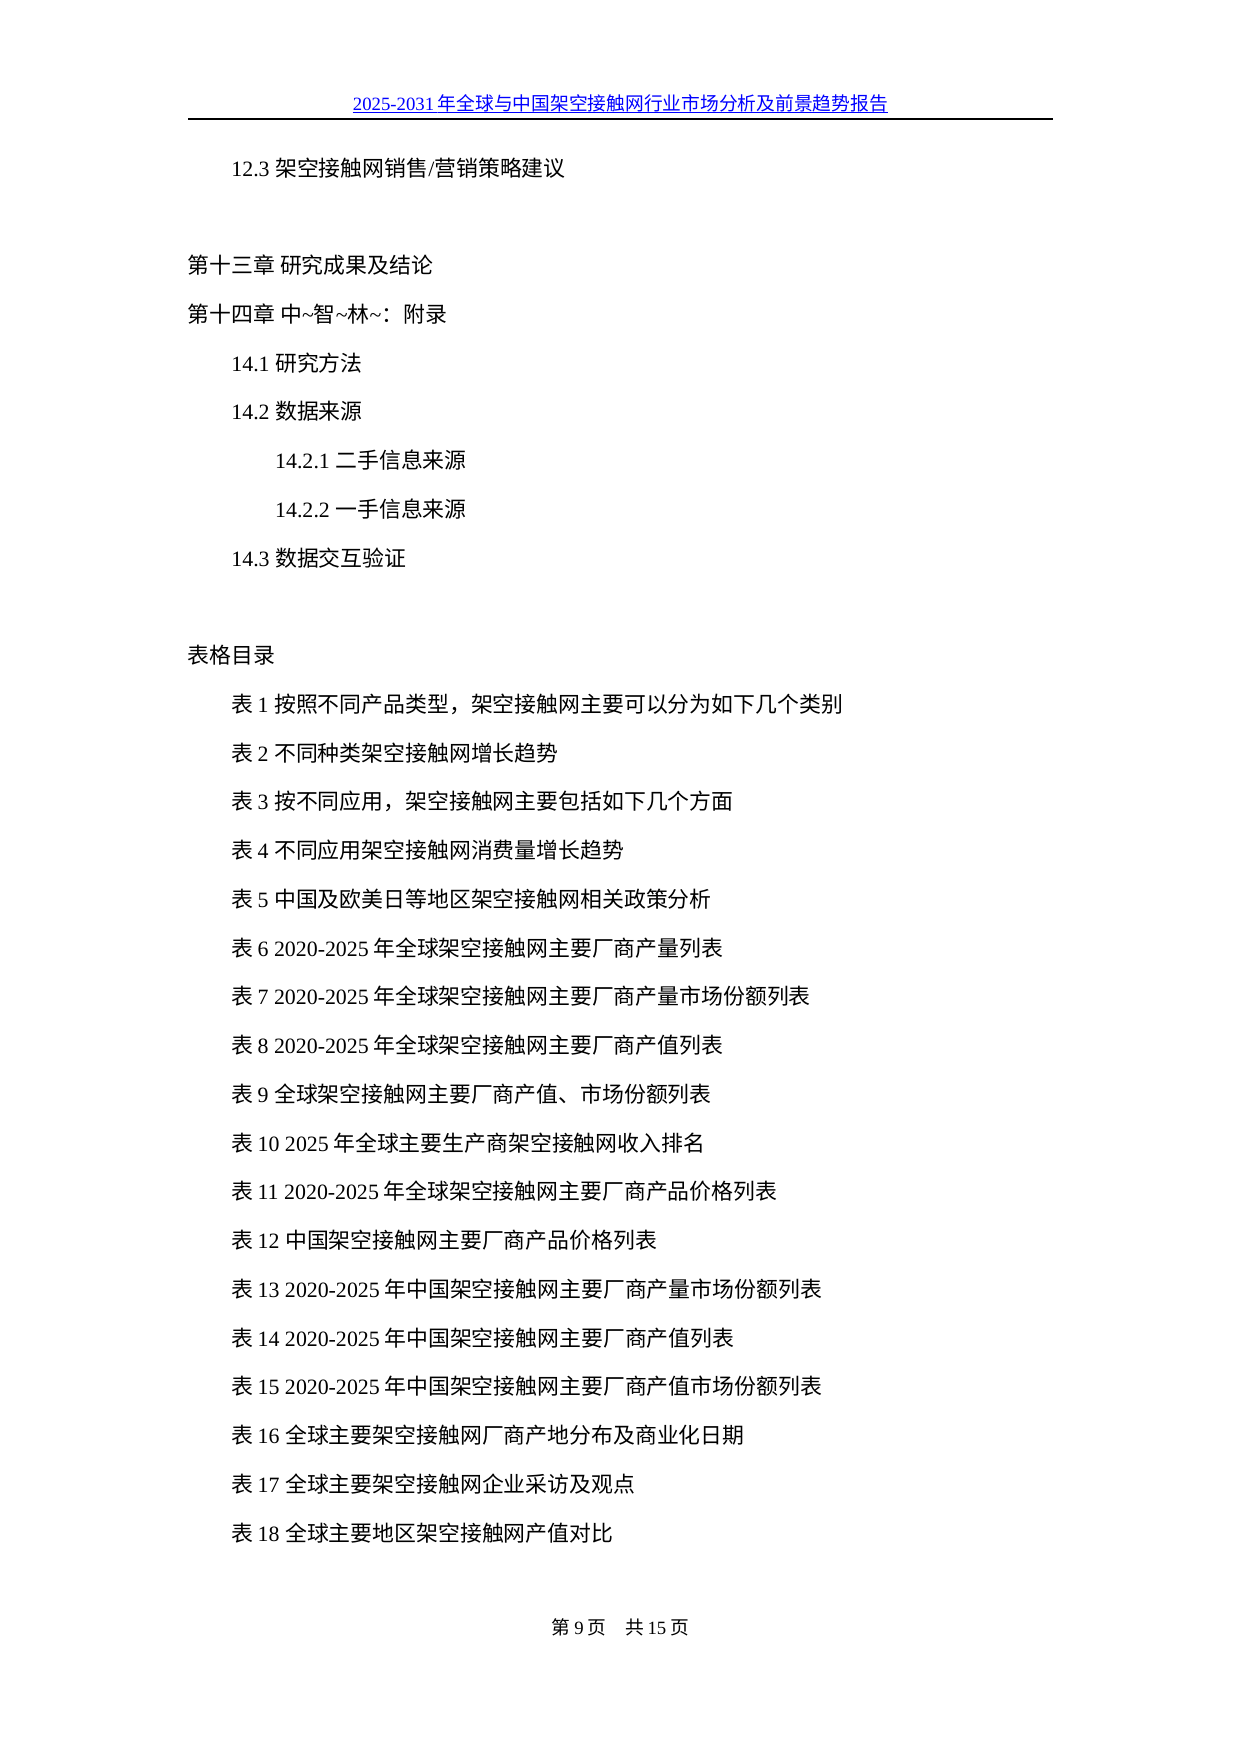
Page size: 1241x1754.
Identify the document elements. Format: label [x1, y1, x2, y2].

text [187, 150, 1053, 1548]
